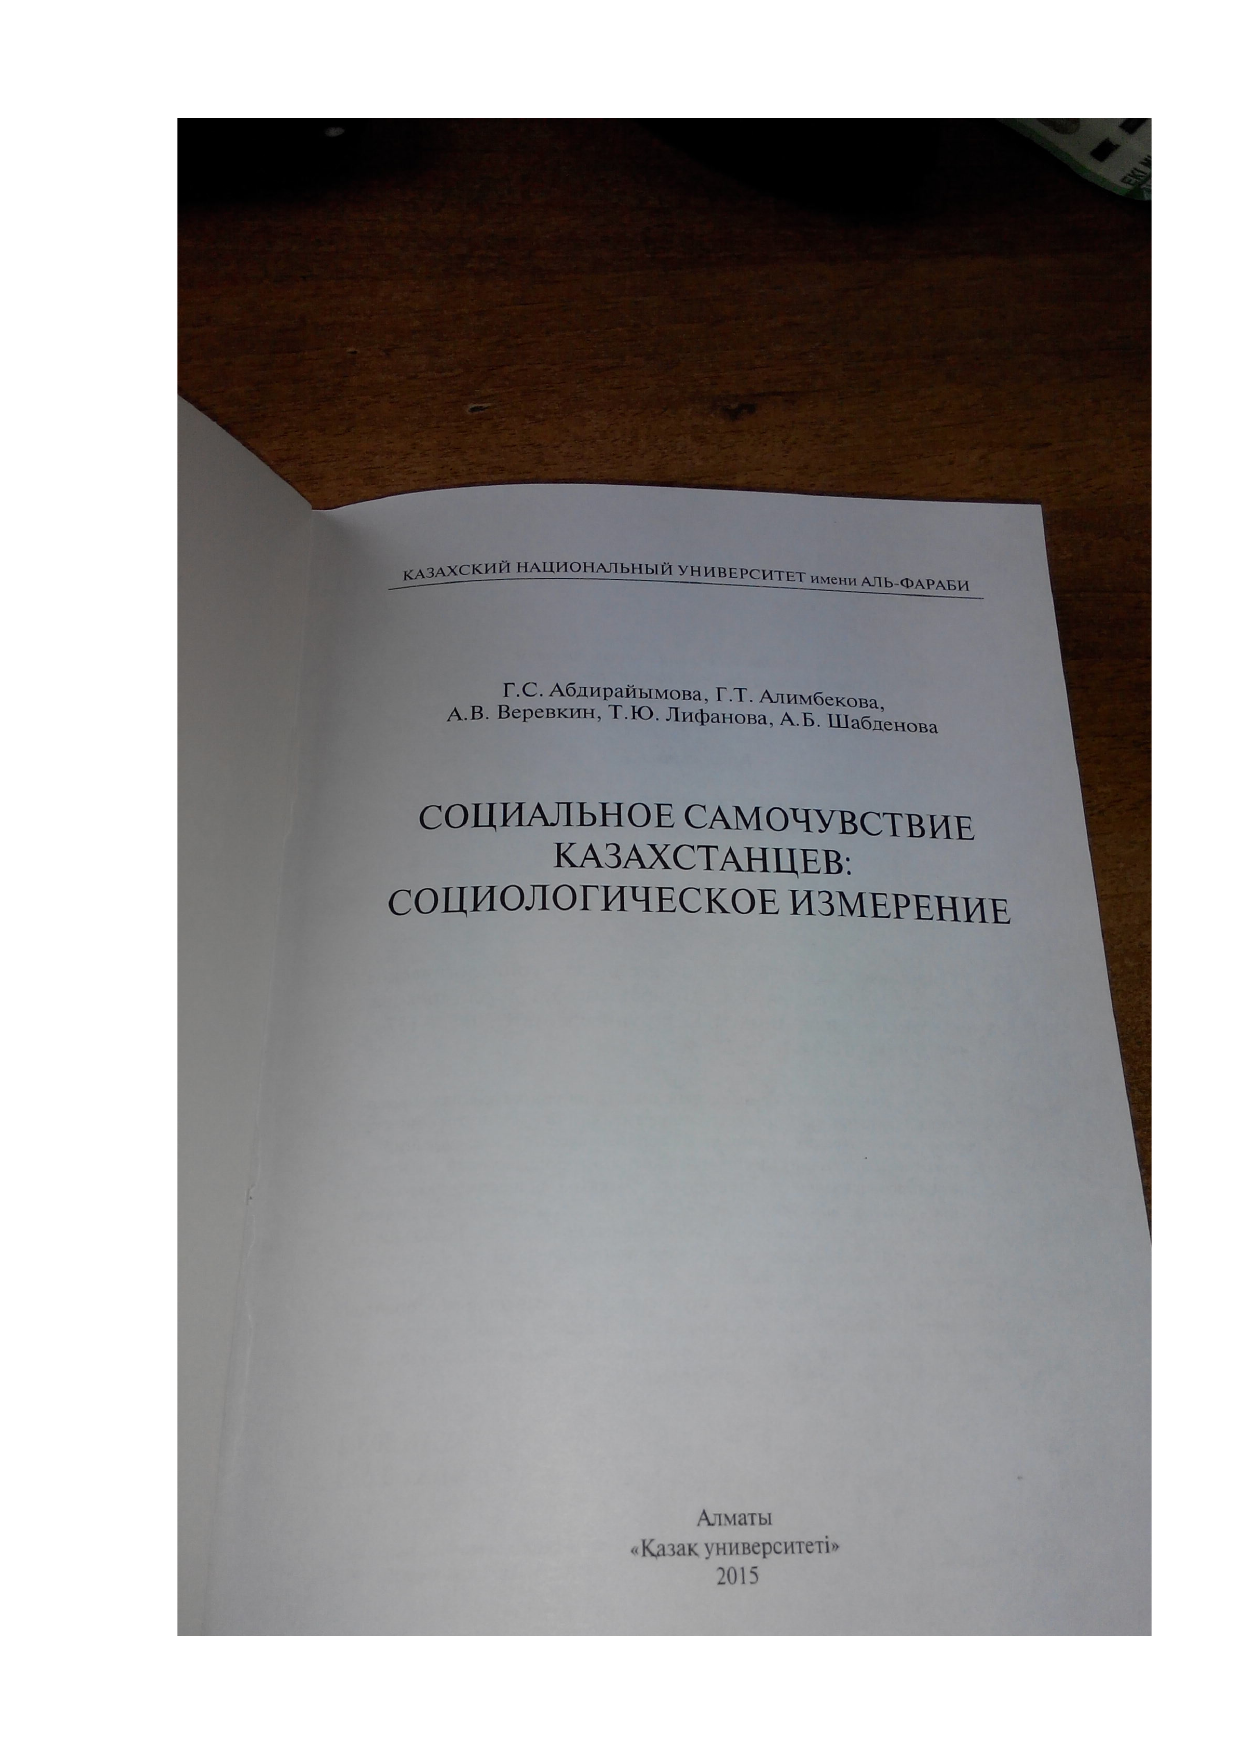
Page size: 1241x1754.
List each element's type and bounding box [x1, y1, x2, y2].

picture [177, 118, 1152, 1636]
